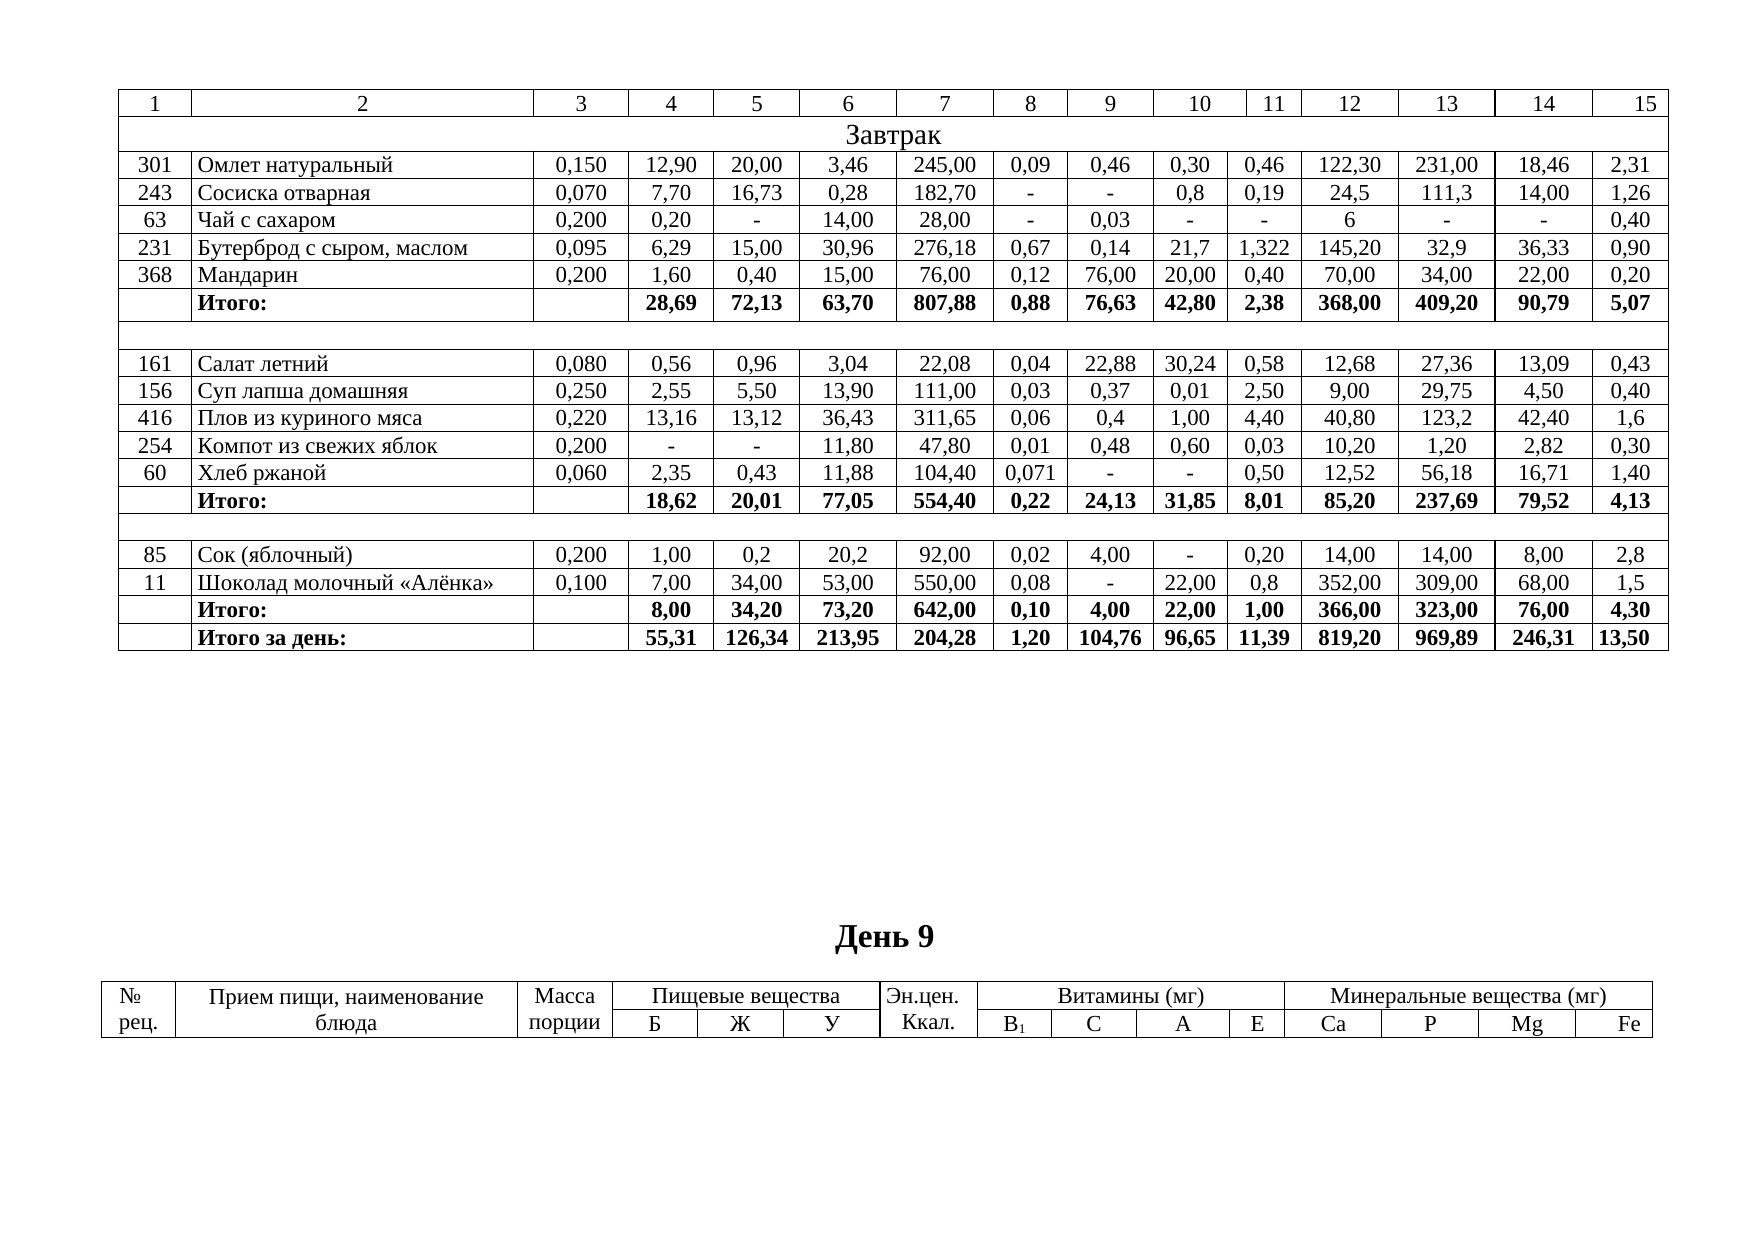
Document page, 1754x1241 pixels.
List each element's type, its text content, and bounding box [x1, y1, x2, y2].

table_cell 0,060 [534, 459, 628, 486]
table_cell 22,00 [1496, 261, 1592, 287]
table_cell 11 [1247, 90, 1301, 116]
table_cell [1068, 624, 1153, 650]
table_cell 11,80 [800, 432, 896, 458]
table_cell 311,65 [897, 405, 993, 431]
table_cell Хлеб ржаной [192, 459, 533, 486]
table_cell 12,52 [1302, 459, 1398, 486]
table_cell 0,2 [714, 541, 799, 568]
table_cell 1 [119, 90, 191, 116]
table_cell 111,00 [897, 377, 993, 403]
table_cell 1,322 [1228, 234, 1301, 260]
table_cell 15 [1593, 90, 1668, 116]
table_cell 0,37 [1068, 377, 1153, 403]
table_cell 0,095 [534, 234, 628, 260]
table_cell 254 [119, 432, 191, 458]
table_cell 16,71 [1496, 459, 1592, 486]
table_cell 3,04 [800, 350, 896, 376]
table_cell 56,18 [1399, 459, 1494, 486]
table_cell 1,00 [1154, 405, 1227, 431]
table_cell 0,19 [1228, 179, 1301, 205]
table_cell Чай с сахаром [192, 206, 533, 233]
table_cell 0,8 [1154, 179, 1227, 205]
table_cell Сок (яблочный) [192, 541, 533, 568]
table_cell 76,00 [1068, 261, 1153, 287]
table_cell 92,00 [897, 541, 993, 568]
table_cell 31,85 [1154, 487, 1227, 513]
table_cell 22,08 [897, 350, 993, 376]
table_cell 0,03 [994, 377, 1067, 403]
table_cell 24,13 [1068, 487, 1153, 513]
table_cell 243 [119, 179, 191, 205]
table_cell 2,50 [1228, 377, 1301, 403]
table_cell 0,90 [1593, 234, 1668, 260]
table_cell 0,220 [534, 405, 628, 431]
table_cell 1,20 [1399, 432, 1494, 458]
table_cell 237,69 [1399, 487, 1494, 513]
table_cell 156 [119, 377, 191, 403]
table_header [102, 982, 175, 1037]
table_cell 8 [994, 90, 1067, 116]
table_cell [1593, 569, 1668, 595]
table_cell 4,40 [1228, 405, 1301, 431]
table_cell 15,00 [800, 261, 896, 287]
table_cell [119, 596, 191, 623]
table_cell 0,100 [534, 569, 628, 595]
table_cell 63,70 [800, 289, 896, 321]
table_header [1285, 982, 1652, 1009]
table_cell 122,30 [1302, 152, 1398, 178]
table_cell 0,04 [994, 350, 1067, 376]
table_cell Итого: [192, 289, 533, 321]
table_cell [534, 289, 628, 321]
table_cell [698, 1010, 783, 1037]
table_cell - [629, 432, 713, 458]
table_cell 182,70 [897, 179, 993, 205]
table_cell 30,96 [800, 234, 896, 260]
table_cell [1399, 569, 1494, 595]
table_cell Бутерброд с сыром, маслом [192, 234, 533, 260]
table_cell 0,20 [1228, 541, 1301, 568]
table_cell 0,02 [994, 541, 1067, 568]
table_cell - [994, 179, 1067, 205]
table_cell 2,31 [1593, 152, 1668, 178]
table_cell 0,28 [800, 179, 896, 205]
table_cell 76,63 [1068, 289, 1153, 321]
table_cell 76,00 [897, 261, 993, 287]
table_cell - [714, 206, 799, 233]
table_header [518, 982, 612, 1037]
table_cell 2,82 [1496, 432, 1592, 458]
table_cell 0,01 [1154, 377, 1227, 403]
table_cell 554,40 [897, 487, 993, 513]
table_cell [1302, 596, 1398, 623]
text День 9 [118, 916, 1636, 954]
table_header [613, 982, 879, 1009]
table_cell [119, 289, 191, 321]
table_cell 79,52 [1496, 487, 1592, 513]
table_cell 42,80 [1154, 289, 1227, 321]
table_cell 14,00 [1496, 179, 1592, 205]
table_cell 20,00 [1154, 261, 1227, 287]
table_cell 9,00 [1302, 377, 1398, 403]
table_cell 5 [714, 90, 799, 116]
table_cell 0,080 [534, 350, 628, 376]
table_cell [119, 514, 1668, 540]
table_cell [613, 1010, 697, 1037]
table_cell - [714, 432, 799, 458]
table_cell 7 [897, 90, 993, 116]
table_cell 13,12 [714, 405, 799, 431]
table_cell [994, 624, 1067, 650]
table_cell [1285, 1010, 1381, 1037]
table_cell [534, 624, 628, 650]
table_cell 5,07 [1593, 289, 1668, 321]
table_cell 161 [119, 350, 191, 376]
table_cell Сосиска отварная [192, 179, 533, 205]
table_cell 29,75 [1399, 377, 1494, 403]
table_cell 276,18 [897, 234, 993, 260]
table_cell 27,36 [1399, 350, 1494, 376]
table_cell 7,70 [629, 179, 713, 205]
table_cell 11 [119, 569, 191, 595]
table_cell - [1154, 459, 1227, 486]
table_cell 111,3 [1399, 179, 1494, 205]
table_cell - [1068, 459, 1153, 486]
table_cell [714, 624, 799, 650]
table_cell 0,12 [994, 261, 1067, 287]
table_cell Плов из куриного мяса [192, 405, 533, 431]
table_cell Шоколад молочный «Алёнка» [192, 569, 533, 595]
table_cell 90,79 [1496, 289, 1592, 321]
table_cell 2,38 [1228, 289, 1301, 321]
table_cell 301 [119, 152, 191, 178]
table_cell 20,00 [714, 152, 799, 178]
table_cell 12,68 [1302, 350, 1398, 376]
table_cell 85,20 [1302, 487, 1398, 513]
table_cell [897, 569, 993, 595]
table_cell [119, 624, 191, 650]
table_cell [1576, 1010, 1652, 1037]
table_cell 13,09 [1496, 350, 1592, 376]
table_cell 2,55 [629, 377, 713, 403]
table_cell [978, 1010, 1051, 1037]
table_cell 145,20 [1302, 234, 1398, 260]
table_cell 0,43 [714, 459, 799, 486]
table_cell [534, 487, 628, 513]
table_cell 4,13 [1593, 487, 1668, 513]
table_cell 22,88 [1068, 350, 1153, 376]
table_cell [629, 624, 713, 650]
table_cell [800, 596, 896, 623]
table_cell Омлет натуральный [192, 152, 533, 178]
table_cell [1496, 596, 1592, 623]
table_cell 14,00 [1302, 541, 1398, 568]
table_cell 0,200 [534, 261, 628, 287]
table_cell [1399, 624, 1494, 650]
table_cell 18,46 [1496, 152, 1592, 178]
table_cell [119, 487, 191, 513]
table_cell 1,6 [1593, 405, 1668, 431]
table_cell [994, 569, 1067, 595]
table_cell 0,20 [1593, 261, 1668, 287]
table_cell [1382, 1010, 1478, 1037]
table_cell 0,40 [1228, 261, 1301, 287]
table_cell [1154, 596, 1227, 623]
table_cell 10 [1154, 90, 1246, 116]
table_cell Салат летний [192, 350, 533, 376]
table_cell 0,22 [994, 487, 1067, 513]
table_cell 0,40 [1593, 206, 1668, 233]
table_cell 12 [1302, 90, 1398, 116]
table_cell 2,35 [629, 459, 713, 486]
table_cell 85 [119, 541, 191, 568]
table_cell - [1399, 206, 1494, 233]
table_cell 72,13 [714, 289, 799, 321]
table_cell 6 [800, 90, 896, 116]
table_cell 70,00 [1302, 261, 1398, 287]
table_cell 0,200 [534, 541, 628, 568]
table_cell 8,01 [1228, 487, 1301, 513]
table_cell - [1068, 179, 1153, 205]
table_cell 77,05 [800, 487, 896, 513]
table_cell 1,26 [1593, 179, 1668, 205]
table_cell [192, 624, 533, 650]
table_cell 0,60 [1154, 432, 1227, 458]
table_cell 0,43 [1593, 350, 1668, 376]
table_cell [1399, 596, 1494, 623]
table_cell 28,69 [629, 289, 713, 321]
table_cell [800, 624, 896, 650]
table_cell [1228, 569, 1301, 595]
table_cell 1,60 [629, 261, 713, 287]
table_cell 12,90 [629, 152, 713, 178]
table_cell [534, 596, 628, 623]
table_cell 47,80 [897, 432, 993, 458]
table_cell 34,00 [714, 569, 799, 595]
table_cell 0,4 [1068, 405, 1153, 431]
table_cell 0,06 [994, 405, 1067, 431]
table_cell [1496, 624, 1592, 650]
table_cell [119, 322, 1668, 349]
table_cell 0,88 [994, 289, 1067, 321]
table_cell 3,46 [800, 152, 896, 178]
table_cell 4 [629, 90, 713, 116]
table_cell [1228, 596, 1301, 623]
table_cell 13,16 [629, 405, 713, 431]
table_cell 60 [119, 459, 191, 486]
table_cell 11,88 [800, 459, 896, 486]
table_cell 231 [119, 234, 191, 260]
table_cell - [1496, 206, 1592, 233]
table_cell Суп лапша домашняя [192, 377, 533, 403]
table_cell 2 [192, 90, 533, 116]
table_cell 0,01 [994, 432, 1067, 458]
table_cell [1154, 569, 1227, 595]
table_cell 245,00 [897, 152, 993, 178]
table_cell 14 [1496, 90, 1592, 116]
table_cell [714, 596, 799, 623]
table_cell 13,90 [800, 377, 896, 403]
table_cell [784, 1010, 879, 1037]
table_cell 13 [1399, 90, 1494, 116]
table_cell 0,09 [994, 152, 1067, 178]
table_cell 18,62 [629, 487, 713, 513]
table_cell 4,50 [1496, 377, 1592, 403]
table_cell - [994, 206, 1067, 233]
table_cell 0,200 [534, 432, 628, 458]
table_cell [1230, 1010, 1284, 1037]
table_cell 3 [534, 90, 628, 116]
table_cell - [1154, 206, 1227, 233]
table_cell 21,7 [1154, 234, 1227, 260]
table_cell Итого: [192, 487, 533, 513]
table_cell 34,00 [1399, 261, 1494, 287]
table_cell 0,03 [1228, 432, 1301, 458]
table_cell 0,30 [1154, 152, 1227, 178]
table_cell 0,14 [1068, 234, 1153, 260]
table_cell - [1228, 206, 1301, 233]
table_cell 63 [119, 206, 191, 233]
table_cell 24,5 [1302, 179, 1398, 205]
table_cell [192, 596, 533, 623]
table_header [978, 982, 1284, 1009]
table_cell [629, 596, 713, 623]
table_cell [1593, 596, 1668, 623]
table_cell 5,50 [714, 377, 799, 403]
table_cell 409,20 [1399, 289, 1494, 321]
table_cell 32,9 [1399, 234, 1494, 260]
table_cell 40,80 [1302, 405, 1398, 431]
table_cell Мандарин [192, 261, 533, 287]
table_cell 30,24 [1154, 350, 1227, 376]
table_cell 0,96 [714, 350, 799, 376]
table_cell 807,88 [897, 289, 993, 321]
table_cell 10,20 [1302, 432, 1398, 458]
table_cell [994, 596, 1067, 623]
table_cell 9 [1068, 90, 1153, 116]
table_cell 42,40 [1496, 405, 1592, 431]
table_cell 0,46 [1068, 152, 1153, 178]
table_cell 7,00 [629, 569, 713, 595]
table_cell 1,40 [1593, 459, 1668, 486]
table_cell 0,56 [629, 350, 713, 376]
table_cell 0,200 [534, 206, 628, 233]
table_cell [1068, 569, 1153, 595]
table_cell 4,00 [1068, 541, 1153, 568]
table_cell Завтрак [119, 117, 1668, 151]
table_cell 123,2 [1399, 405, 1494, 431]
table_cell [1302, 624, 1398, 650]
table_cell 0,40 [714, 261, 799, 287]
table_cell 20,2 [800, 541, 896, 568]
table_cell 0,48 [1068, 432, 1153, 458]
table_cell 0,070 [534, 179, 628, 205]
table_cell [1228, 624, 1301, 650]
table_cell - [1154, 541, 1227, 568]
table_cell 14,00 [800, 206, 896, 233]
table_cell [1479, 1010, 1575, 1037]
table_cell 0,58 [1228, 350, 1301, 376]
table_cell 0,20 [629, 206, 713, 233]
table_cell 6,29 [629, 234, 713, 260]
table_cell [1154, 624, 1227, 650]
table_cell 28,00 [897, 206, 993, 233]
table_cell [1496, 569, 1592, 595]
table_cell Компот из свежих яблок [192, 432, 533, 458]
table_cell 416 [119, 405, 191, 431]
table_cell 8,00 [1496, 541, 1592, 568]
table_cell 0,50 [1228, 459, 1301, 486]
table_cell 0,40 [1593, 377, 1668, 403]
table_cell 14,00 [1399, 541, 1494, 568]
table_cell 16,73 [714, 179, 799, 205]
table_cell 36,33 [1496, 234, 1592, 260]
table_cell 368,00 [1302, 289, 1398, 321]
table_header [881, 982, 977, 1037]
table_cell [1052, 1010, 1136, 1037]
table_cell 0,071 [994, 459, 1067, 486]
table_cell 231,00 [1399, 152, 1494, 178]
table_cell 368 [119, 261, 191, 287]
table_cell 2,8 [1593, 541, 1668, 568]
table_cell 1,00 [629, 541, 713, 568]
table_cell 6 [1302, 206, 1398, 233]
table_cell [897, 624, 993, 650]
table_cell 0,150 [534, 152, 628, 178]
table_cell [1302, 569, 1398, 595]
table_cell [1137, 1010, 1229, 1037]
table_cell 0,30 [1593, 432, 1668, 458]
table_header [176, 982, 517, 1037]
table_cell 0,46 [1228, 152, 1301, 178]
table_cell 0,67 [994, 234, 1067, 260]
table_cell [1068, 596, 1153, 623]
table_cell 36,43 [800, 405, 896, 431]
table_cell 20,01 [714, 487, 799, 513]
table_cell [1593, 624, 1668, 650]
table_cell 104,40 [897, 459, 993, 486]
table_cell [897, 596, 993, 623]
table_cell 0,250 [534, 377, 628, 403]
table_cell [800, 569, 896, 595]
table_cell 15,00 [714, 234, 799, 260]
table_cell 0,03 [1068, 206, 1153, 233]
